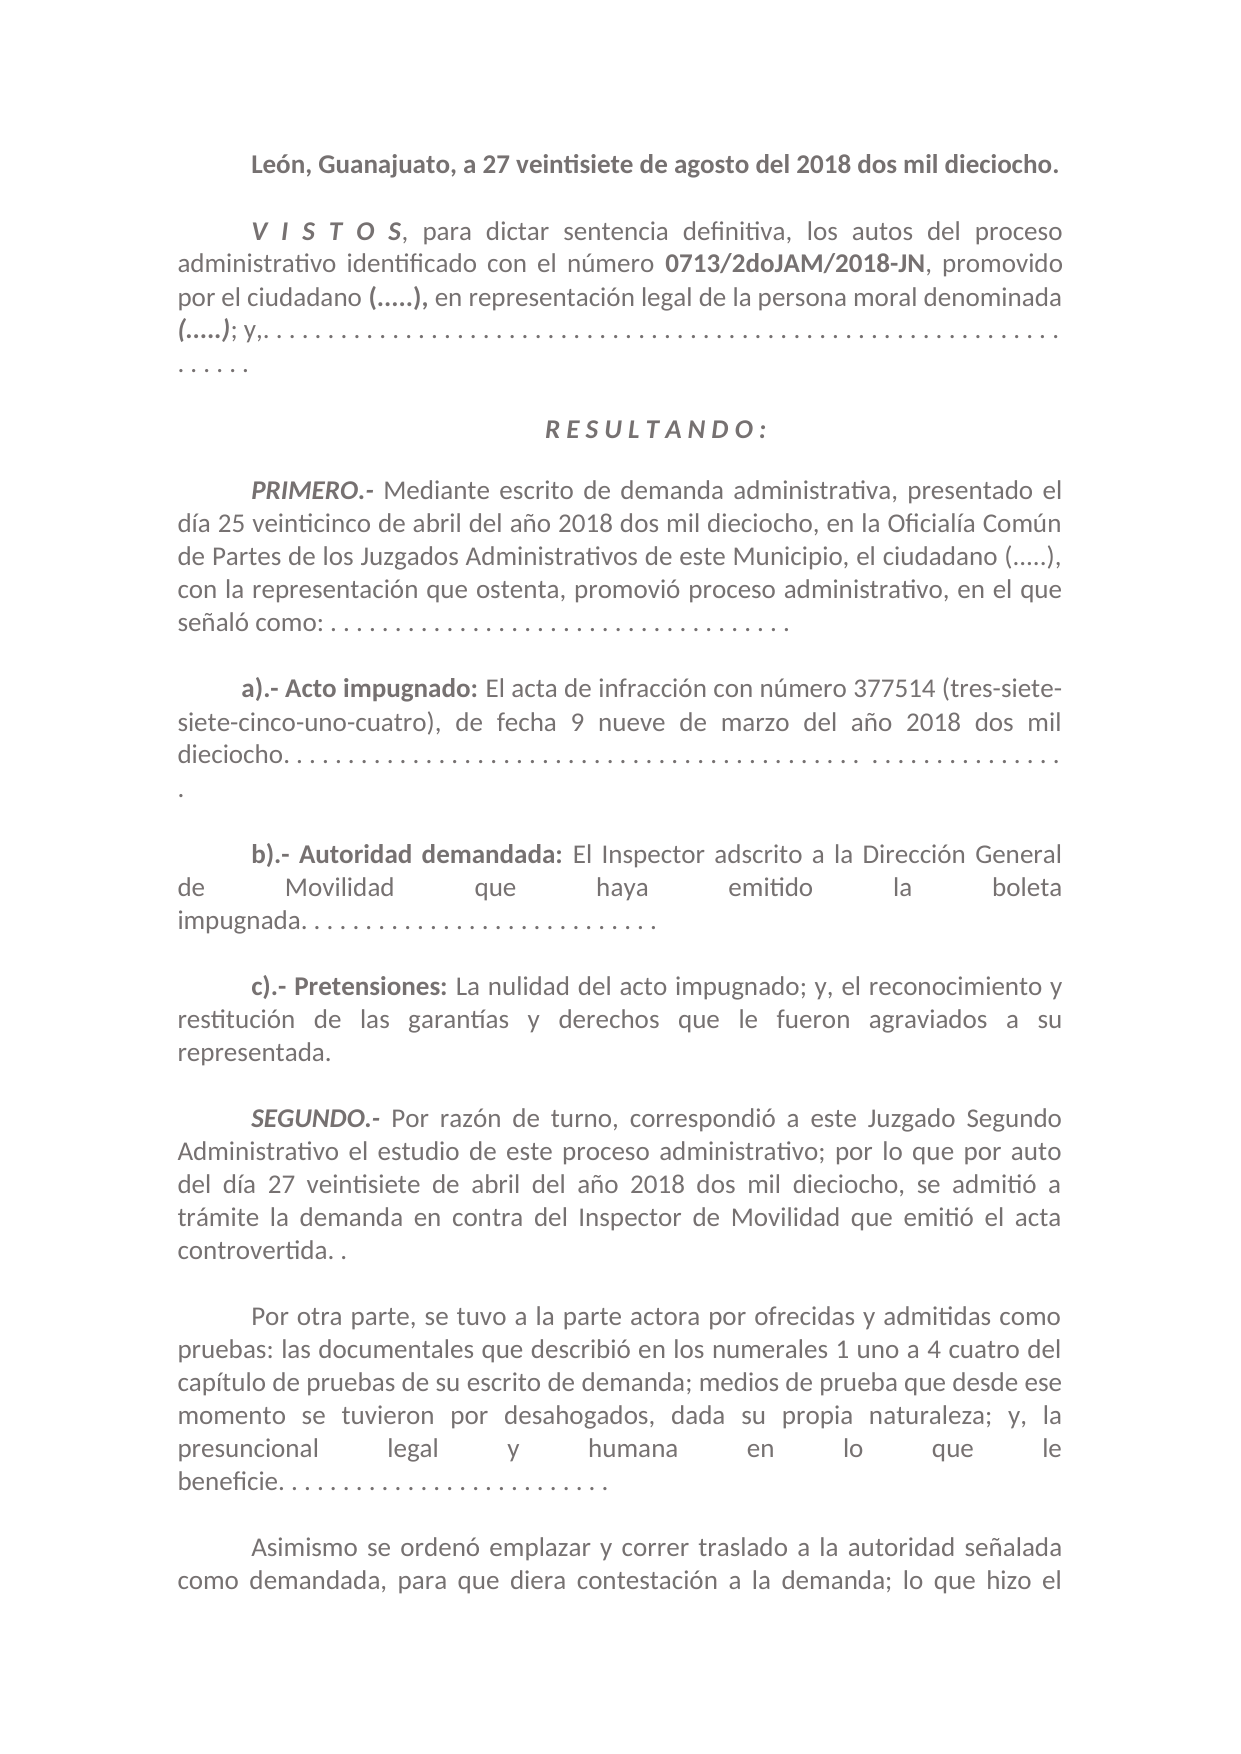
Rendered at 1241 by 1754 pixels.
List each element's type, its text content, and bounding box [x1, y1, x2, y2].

text b).- Autoridad demandada: El Inspector adscrito a la Dirección General de Movilidad que haya emitido la boleta impugnada. . . . . . . . . . . . . . . . . . . . . . . . . . . . [177, 837, 1063, 936]
text PRIMERO.- Mediante escrito de demanda administrativa, presentado el día 25 veinticinco de abril del año 2018 dos mil dieciocho, en la Oficialía Común de Partes de los Juzgados Administrativos de este Municipio, el ciudadano (.....), con la representación que ostenta, promovió proceso administrativo, en el que señaló como: . . . . . . . . . . . . . . . . . . . . . . . . . . . . . . . . . . . . [177, 473, 1063, 639]
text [177, 1530, 1063, 1596]
text V I S T O S, para dictar sentencia definitiva, los autos del proceso administrativo identificado con el número 0713/2doJAM/2018-JN, promovido por el ciudadano (.....), en representación legal de la persona moral denominada (.....); y,. . . . . . . . . . . . . . . . . . . . . . . . . . . . . . . . . . . . . . . . . . . . . . . . . . . . . . . . . . . . . . . . . . . . [177, 214, 1063, 379]
text R E S U L T A N D O : [177, 412, 1063, 445]
text a).- Acto impugnado: El acta de infracción con número 377514 (tres-siete-siete-cinco-uno-cuatro), de fecha 9 nueve de marzo del año 2018 dos mil dieciocho. . . . . . . . . . . . . . . . . . . . . . . . . . . . . . . . . . . . . . . . . . . . . . . . . . . . . . . . . . . . . [177, 672, 1063, 804]
text c).- Pretensiones: La nulidad del acto impugnado; y, el reconocimiento y restitución de las garantías y derechos que le fueron agraviados a su representada. [177, 969, 1063, 1068]
text SEGUNDO.- Por razón de turno, correspondió a este Juzgado Segundo Administrativo el estudio de este proceso administrativo; por lo que por auto del día 27 veintisiete de abril del año 2018 dos mil dieciocho, se admitió a trámite la demanda en contra del Inspector de Movilidad que emitió el acta controvertida. . [177, 1101, 1063, 1266]
text Por otra parte, se tuvo a la parte actora por ofrecidas y admitidas como pruebas: las documentales que describió en los numerales 1 uno a 4 cuatro del capítulo de pruebas de su escrito de demanda; medios de prueba que desde ese momento se tuvieron por desahogados, dada su propia naturaleza; y, la presuncional legal y humana en lo que le beneficie. . . . . . . . . . . . . . . . . . . . . . . . . . [177, 1299, 1063, 1497]
text León, Guanajuato, a 27 veintisiete de agosto del 2018 dos mil dieciocho. [177, 148, 1063, 181]
